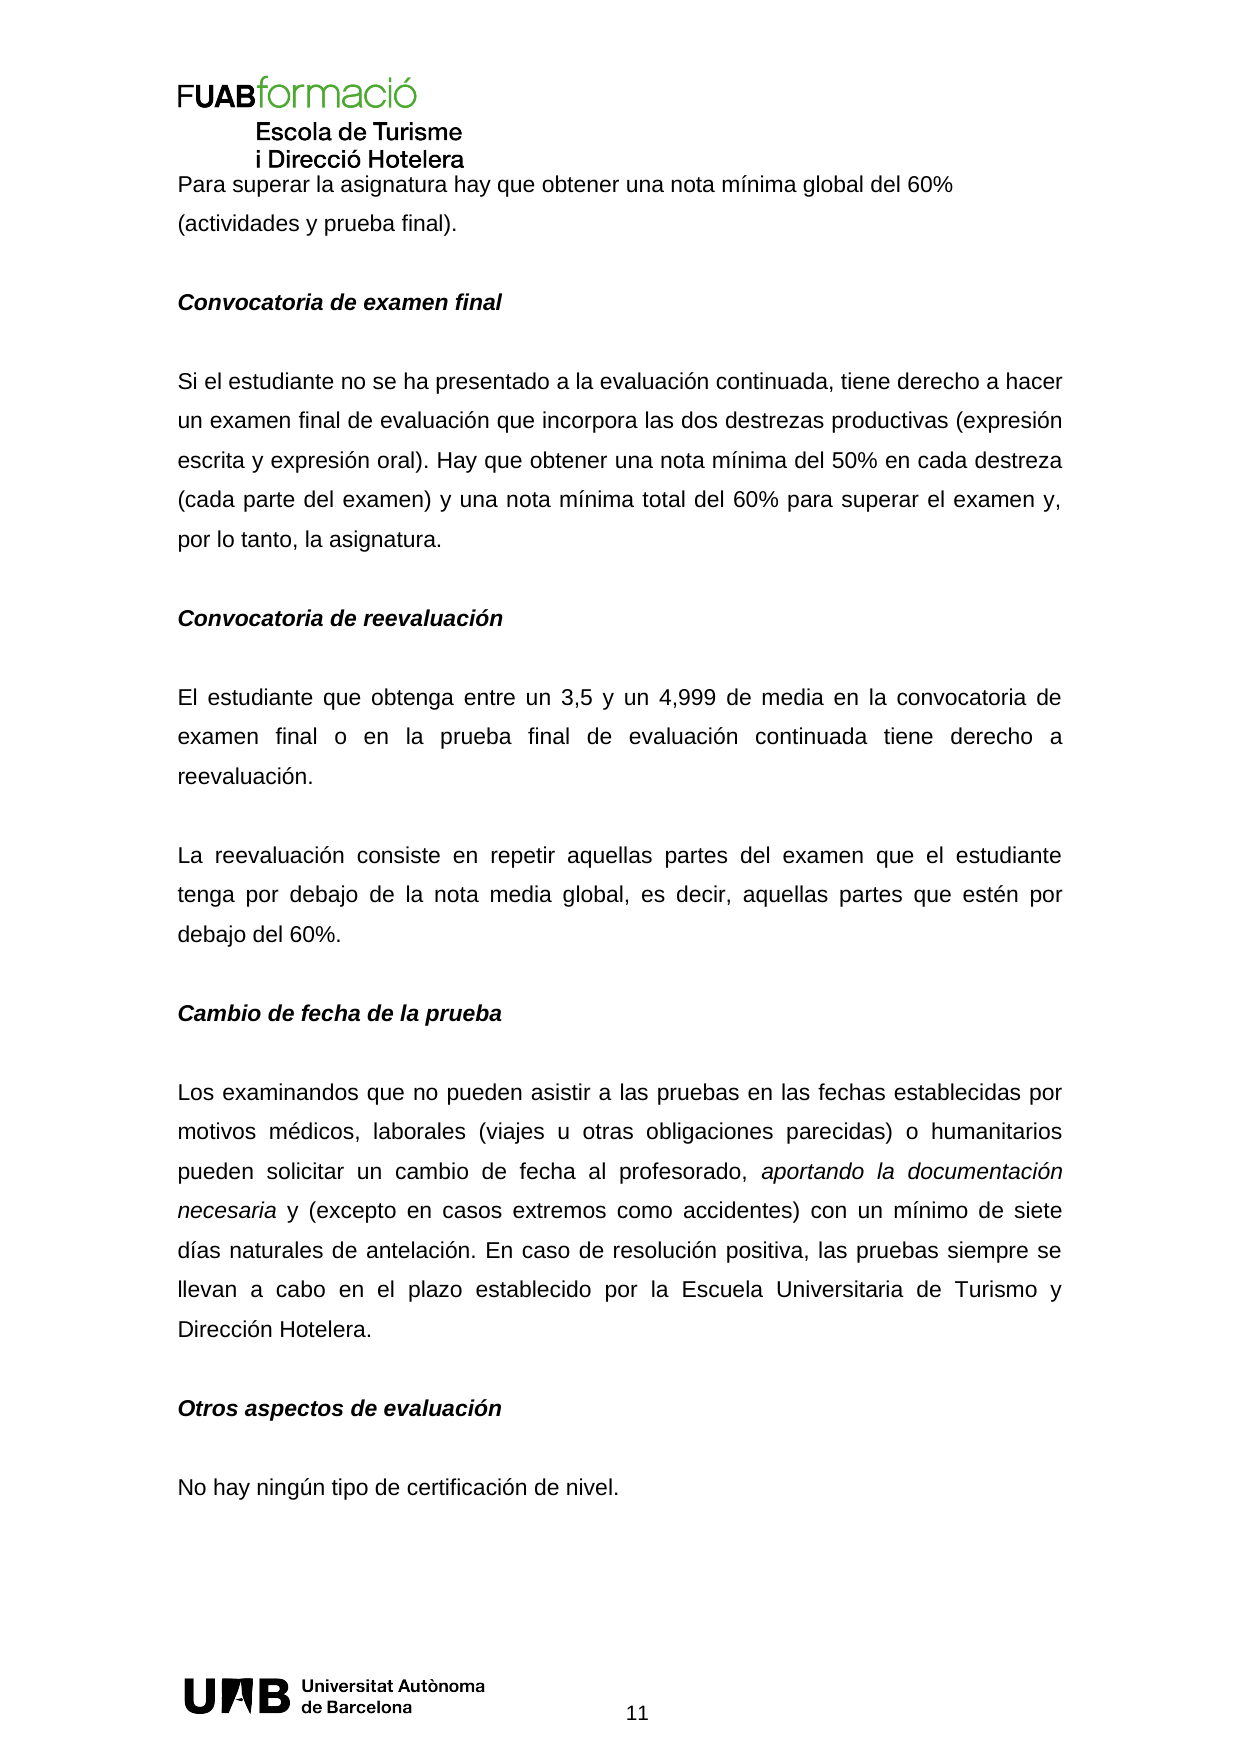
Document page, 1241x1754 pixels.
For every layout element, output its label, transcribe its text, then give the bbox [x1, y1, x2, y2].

picture [177, 1670, 489, 1721]
text Cambio de fecha de la prueba [177, 1000, 1063, 1026]
text El estudiante que obtenga entre un 3,5 y un 4,999 de media en la convocatoria de examen final o en la prueba final de evaluación continuada tiene derecho a reevaluación. [177, 684, 1063, 789]
text Otros aspectos de evaluación [177, 1394, 1063, 1421]
text Para superar la asignatura hay que obtener una nota mínima global del 60% (actividades y prueba final). [177, 171, 1063, 236]
text Convocatoria de reevaluación [177, 605, 1063, 631]
text Convocatoria de examen final [177, 289, 1063, 315]
text Los examinandos que no pueden asistir a las pruebas en las fechas establecidas por motivos médicos, laborales (viajes u otras obligaciones parecidas) o humanitarios pueden solicitar un cambio de fecha al profesorado, aportando la documentación necesaria y (excepto en casos extremos como accidentes) con un mínimo de siete días naturales de antelación. En caso de resolución positiva, las pruebas siempre se llevan a cabo en el plazo establecido por la Escuela Universitaria de Turismo y Dirección Hotelera. [177, 1079, 1063, 1342]
text No hay ningún tipo de certificación de nivel. [177, 1473, 1063, 1500]
text La reevaluación consiste en repetir aquellas partes del examen que el estudiante tenga por debajo de la nota media global, es decir, aquellas partes que estén por debajo del 60%. [177, 842, 1063, 947]
text Si el estudiante no se ha presentado a la evaluación continuada, tiene derecho a hacer un examen final de evaluación que incorpora las dos destrezas productivas (expresión escrita y expresión oral). Hay que obtener una nota mínima del 50% en cada destreza (cada parte del examen) y una nota mínima total del 60% para superar el examen y, por lo tanto, la asignatura. [177, 368, 1063, 552]
picture [177, 73, 467, 171]
